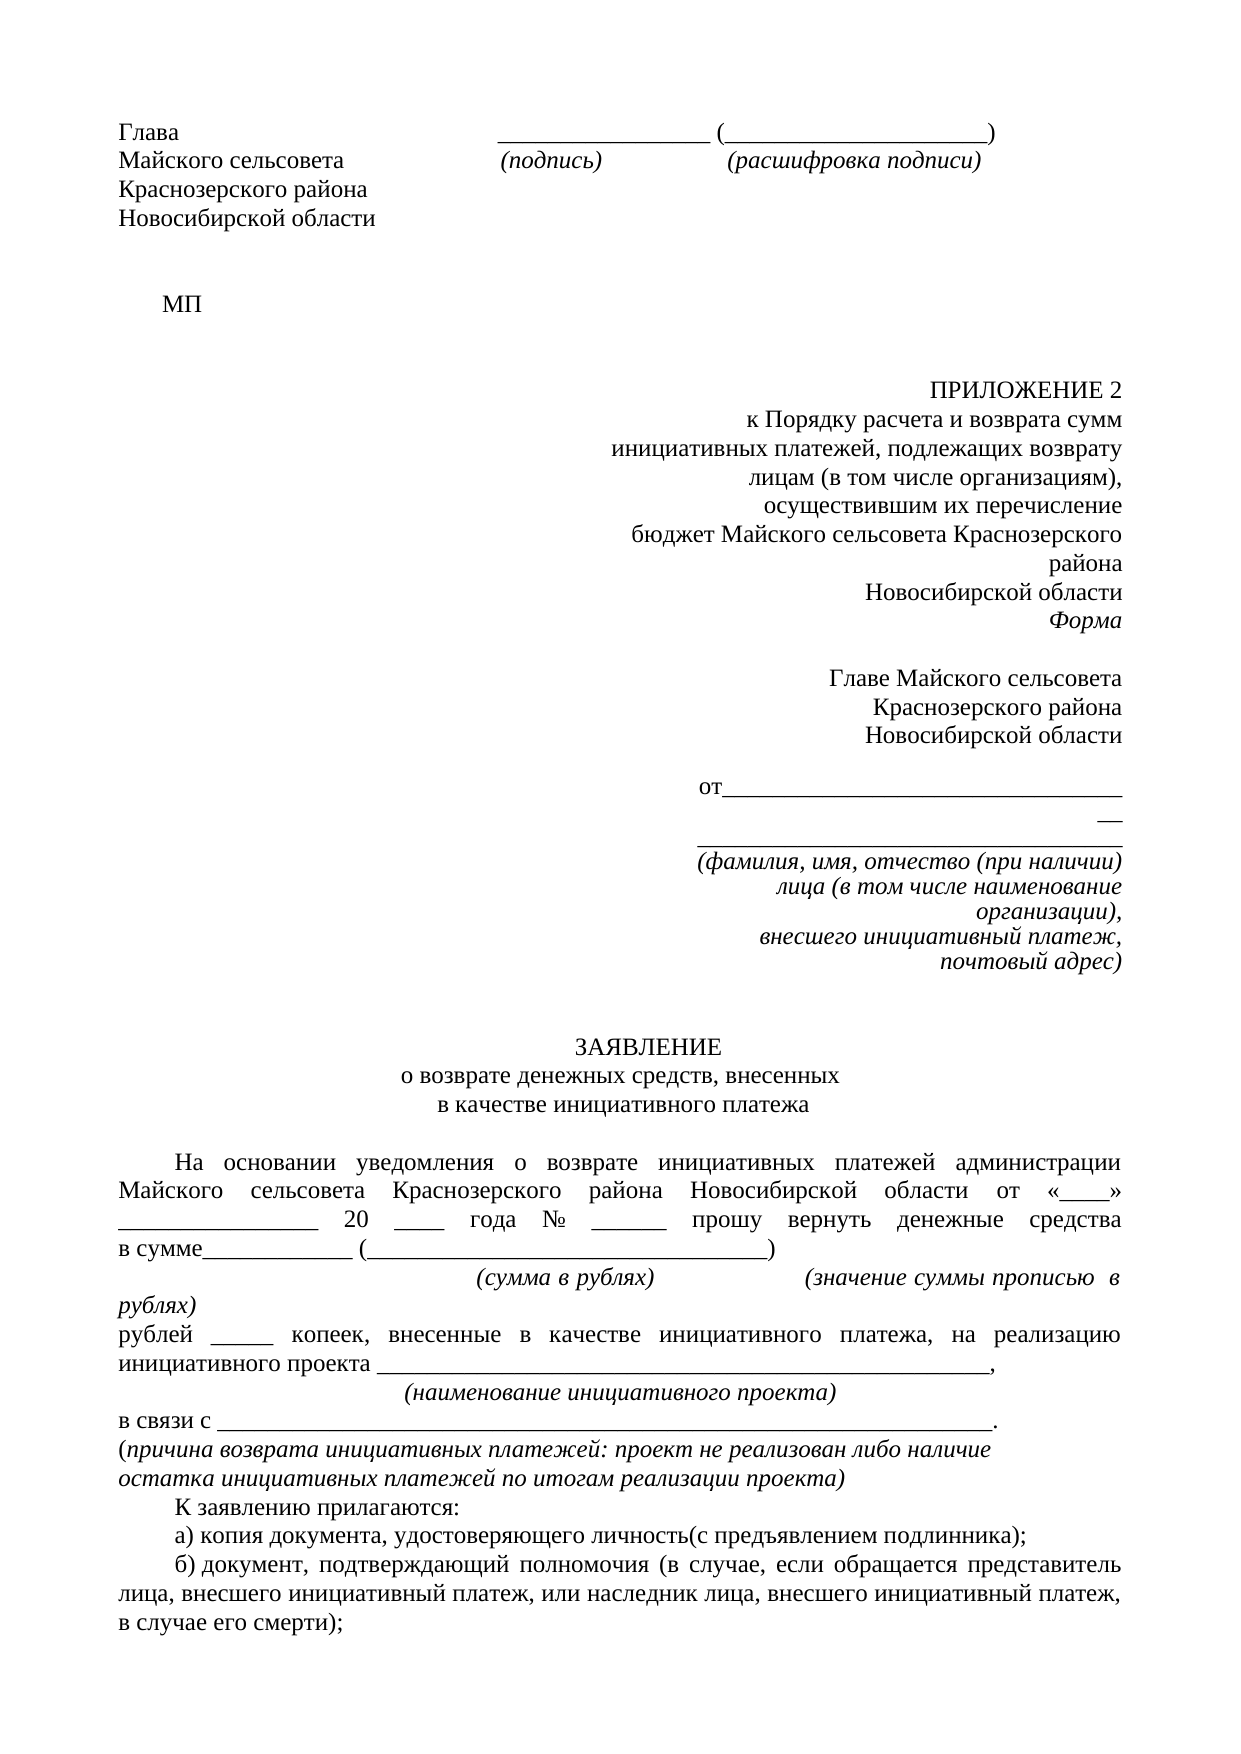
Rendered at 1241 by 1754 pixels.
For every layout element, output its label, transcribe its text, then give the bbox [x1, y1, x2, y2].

text (наименование инициативного проекта) [118, 1377, 1122, 1405]
text о возврате денежных средств, внесенных [118, 1060, 1122, 1089]
text в качестве инициативного платежа [118, 1089, 1122, 1118]
text внесшего инициативный платеж, почтовый адрес) [634, 924, 1122, 974]
text рублей _____ копеек, внесенные в качестве инициативного платежа, на реализацию инициативного проекта _________________________________________________, [118, 1319, 1122, 1377]
text К заявлению прилагаются: [118, 1492, 1122, 1520]
text Новосибирской области [591, 577, 1122, 605]
text бюджет Майского сельсовета Краснозерского района [591, 519, 1122, 577]
text б) документ, подтверждающий полномочия (в случае, если обращается представитель лица, внесшего инициативный платеж, или наследник лица, внесшего инициативный платеж, в случае его смерти); [118, 1549, 1122, 1635]
text Новосибирской области [118, 203, 1122, 232]
text Краснозерского района [118, 174, 1122, 203]
text Майского сельсовета (подпись) (расшифровка подписи) [118, 145, 1122, 174]
text __________________________________ [634, 824, 1122, 849]
text (сумма в рублях) (значение суммы прописью в рублях) [118, 1262, 1122, 1319]
text от__________________________________ [634, 774, 1122, 824]
text остатка инициативных платежей по итогам реализации проекта) [118, 1463, 1122, 1492]
text (фамилия, имя, отчество (при наличии) лица (в том числе наименование организации), [634, 849, 1122, 924]
text ЗАЯВЛЕНИЕ [118, 1032, 1122, 1060]
text (причина возврата инициативных платежей: проект не реализован либо наличие [118, 1434, 1122, 1463]
text к Порядку расчета и возврата сумм инициативных платежей, подлежащих возврату лицам (в том числе организациям), осуществившим их перечисление [591, 404, 1122, 519]
text Новосибирской области [634, 720, 1122, 749]
text а) копия документа, удостоверяющего личность(с предъявлением подлинника); [118, 1520, 1122, 1549]
text На основании уведомления о возврате инициативных платежей администрации Майского сельсовета Краснозерского района Новосибирской области от «____» ________________ 20 ____ года № ______ прошу вернуть денежные средства в сумме____________ (________________________________) [118, 1147, 1122, 1262]
text Главе Майского сельсовета Краснозерского района [634, 663, 1122, 720]
text в связи с ______________________________________________________________. [118, 1405, 1122, 1434]
text МП [118, 289, 1122, 318]
text Глава _________________ (_____________________) [118, 117, 1122, 145]
text Приложение 2 [591, 375, 1122, 404]
text Форма [118, 605, 1122, 634]
